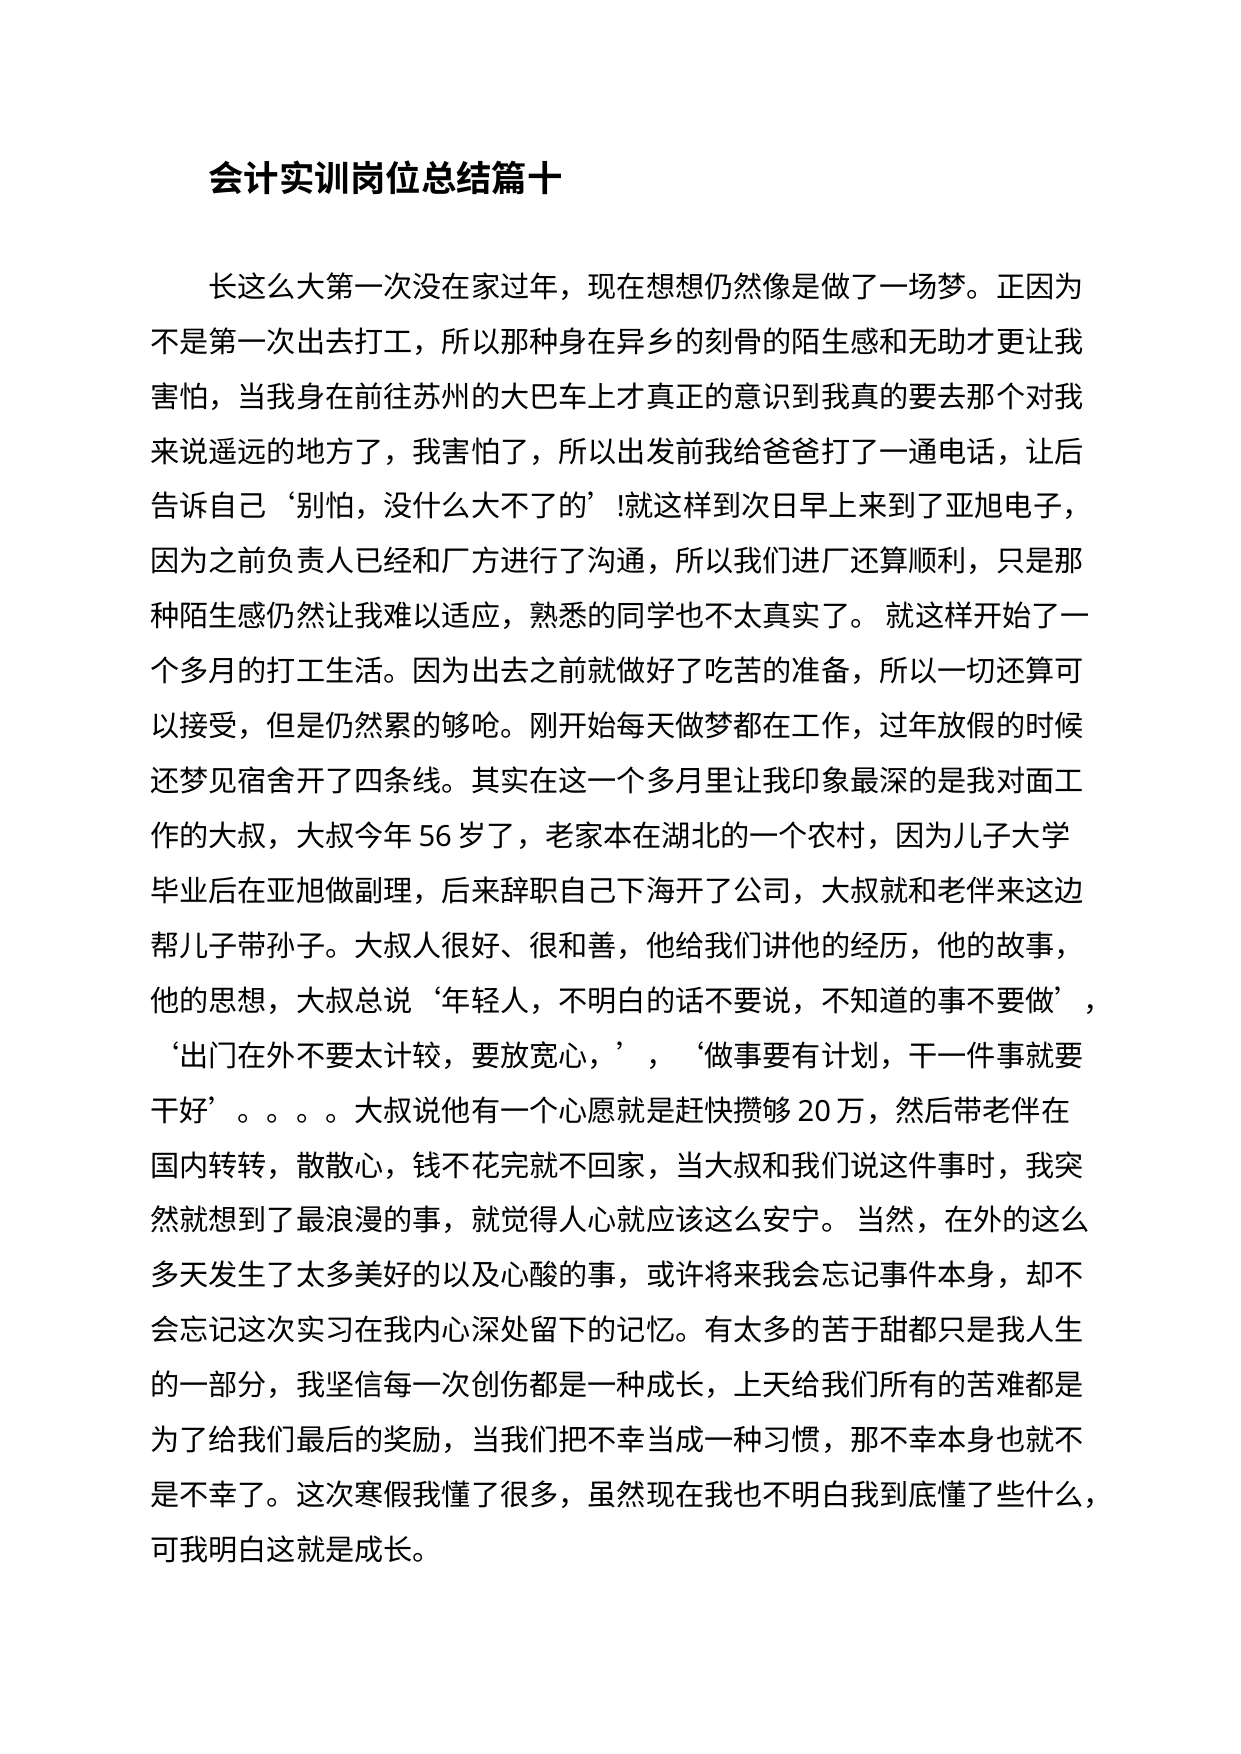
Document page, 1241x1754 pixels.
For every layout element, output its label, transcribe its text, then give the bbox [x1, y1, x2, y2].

text 会计实训岗位总结篇十 [150, 150, 1090, 201]
text 长这么大第一次没在家过年，现在想想仍然像是做了一场梦。正因为不是第一次出去打工，所以那种身在异乡的刻骨的陌生感和无助才更让我害怕，当我身在前往苏州的大巴车上才真正的意识到我真的要去那个对我来说遥远的地方了，我害怕了，所以出发前我给爸爸打了一通电话，让后告诉自己‘别怕，没什么大不了的’!就这样到次日早上来到了亚旭电子，因为之前负责人已经和厂方进行了沟通，所以我们进厂还算顺利，只是那种陌生感仍然让我难以适应，熟悉的同学也不太真实了。 就这样开始了一个多月的打工生活。因为出去之前就做好了吃苦的准备，所以一切还算可以接受，但是仍然累的够呛。刚开始每天做梦都在工作，过年放假的时候还梦见宿舍开了四条线。其实在这一个多月里让我印象最深的是我对面工作的大叔，大叔今年56岁了，老家本在湖北的一个农村，因为儿子大学毕业后在亚旭做副理，后来辞职自己下海开了公司，大叔就和老伴来这边帮儿子带孙子。大叔人很好、很和善，他给我们讲他的经历，他的故事，他的思想，大叔总说‘年轻人，不明白的话不要说，不知道的事不要做’，‘出门在外不要太计较，要放宽心，’，‘做事要有计划，干一件事就要干好’。。。。大叔说他有一个心愿就是赶快攒够20万，然后带老伴在国内转转，散散心，钱不花完就不回家，当大叔和我们说这件事时，我突然就想到了最浪漫的事，就觉得人心就应该这么安宁。 当然，在外的这么多天发生了太多美好的以及心酸的事，或许将来我会忘记事件本身，却不会忘记这次实习在我内心深处留下的记忆。有太多的苦于甜都只是我人生的一部分，我坚信每一次创伤都是一种成长，上天给我们所有的苦难都是为了给我们最后的奖励，当我们把不幸当成一种习惯，那不幸本身也就不是不幸了。这次寒假我懂了很多，虽然现在我也不明白我到底懂了些什么，可我明白这就是成长。 [150, 263, 1090, 1569]
